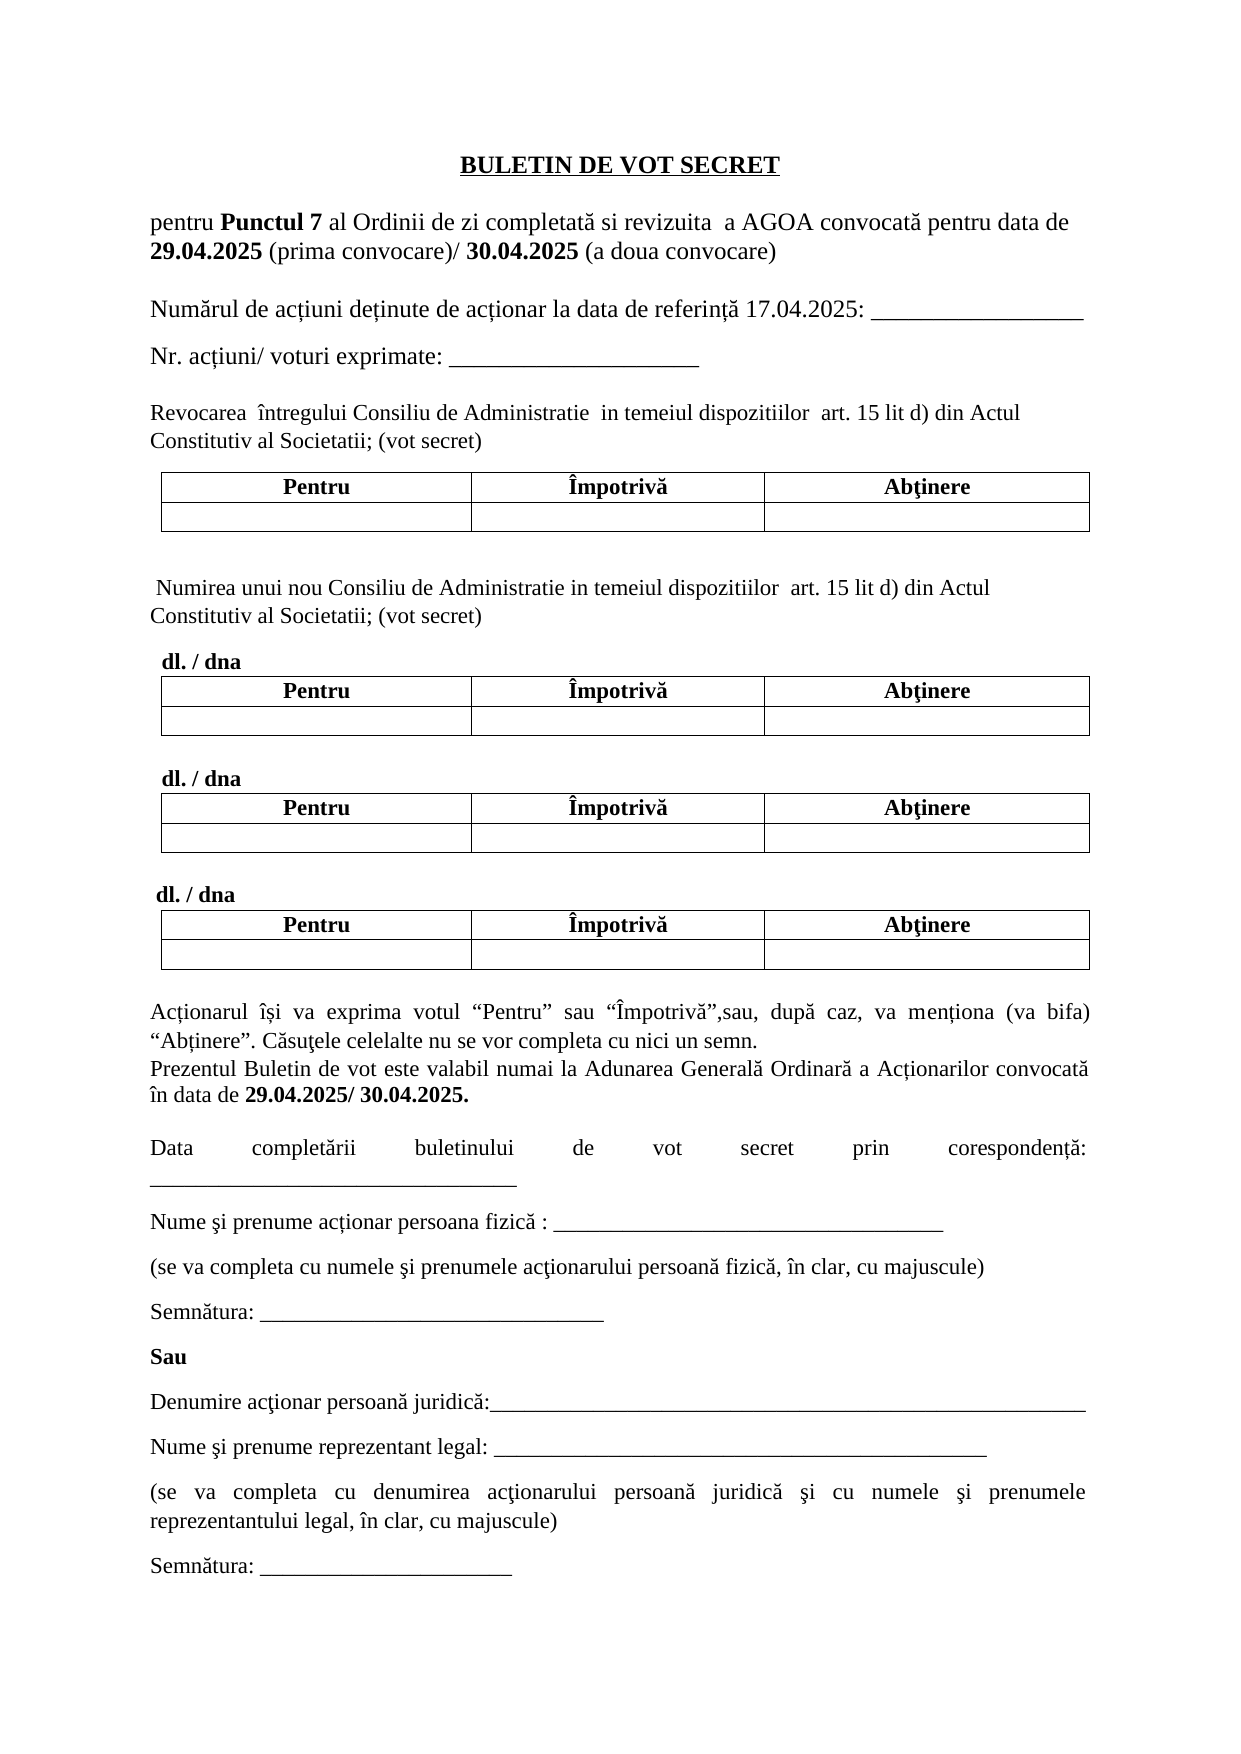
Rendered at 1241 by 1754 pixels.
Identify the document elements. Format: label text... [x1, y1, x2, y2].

table_header Abţinere [765, 473, 1089, 502]
text Numărul de acțiuni deținute de acționar la data de referință 17.04.2025: _________________ [150, 294, 1090, 322]
text Acționarul își va exprima votul “Pentru” sau “Împotrivă”,sau, după caz, va menționa (va bifa) “Abținere”. Căsuţele celelalte nu se vor completa cu nici un semn. [150, 998, 1090, 1053]
text dl. / dna [150, 881, 1090, 908]
table_header Împotrivă [472, 911, 764, 939]
text Semnătura: ______________________ [150, 1552, 1088, 1578]
text pentru Punctul 7 al Ordinii de zi completată si revizuita a AGOA convocată pentru data de 29.04.2025 (prima convocare)/ 30.04.2025 (a doua convocare) [150, 207, 1090, 265]
table_cell [162, 824, 471, 852]
table_cell [162, 707, 471, 735]
text Nr. acțiuni/ voturi exprimate: ____________________ [150, 341, 1090, 370]
table_cell [472, 940, 764, 969]
table_header Abţinere [765, 677, 1089, 706]
table_header Pentru [162, 911, 471, 939]
text BULETIN DE VOT SECRET [150, 150, 1090, 179]
table_header Pentru [162, 473, 471, 502]
table_cell [765, 940, 1089, 969]
table_cell [472, 824, 764, 852]
table_cell [162, 940, 471, 969]
table_cell [472, 707, 764, 735]
table_header Împotrivă [472, 677, 764, 706]
text Prezentul Buletin de vot este valabil numai la Adunarea Generală Ordinară a Acționarilor convocată în data de 29.04.2025/ 30.04.2025. [150, 1055, 1090, 1108]
table_header Abţinere [765, 794, 1089, 822]
table_cell [765, 503, 1089, 531]
table_header Pentru [162, 677, 471, 706]
text Semnătura: ______________________________ [150, 1298, 1088, 1324]
text Data completării buletinului de vot secret prin corespondență: ________________________________ [150, 1134, 1088, 1189]
text Denumire acţionar persoană juridică:____________________________________________________ [150, 1388, 1088, 1414]
table_cell [765, 824, 1089, 852]
table_cell [472, 503, 764, 531]
text dl. / dna [150, 764, 1090, 791]
text (se va completa cu numele şi prenumele acţionarului persoană fizică, în clar, cu majuscule) [150, 1253, 1088, 1279]
table_header Împotrivă [472, 473, 764, 502]
text Revocarea întregului Consiliu de Administratie in temeiul dispozitiilor art. 15 lit d) din Actul Constitutiv al Societatii; (vot secret) [150, 399, 1090, 453]
text (se va completa cu denumirea acţionarului persoană juridică şi cu numele şi prenumele reprezentantului legal, în clar, cu majuscule) [150, 1478, 1088, 1533]
table_header Abţinere [765, 911, 1089, 939]
table_cell [162, 503, 471, 531]
text Nume şi prenume acționar persoana fizică : __________________________________ [150, 1208, 1088, 1234]
text Sau [150, 1343, 1088, 1369]
table_cell [765, 707, 1089, 735]
text Nume şi prenume reprezentant legal: ___________________________________________ [150, 1433, 1088, 1460]
text dl. / dna [150, 648, 1090, 674]
table_header Pentru [162, 794, 471, 822]
table_header Împotrivă [472, 794, 764, 822]
text Numirea unui nou Consiliu de Administratie in temeiul dispozitiilor art. 15 lit d) din Actul Constitutiv al Societatii; (vot secret) [150, 574, 1090, 629]
